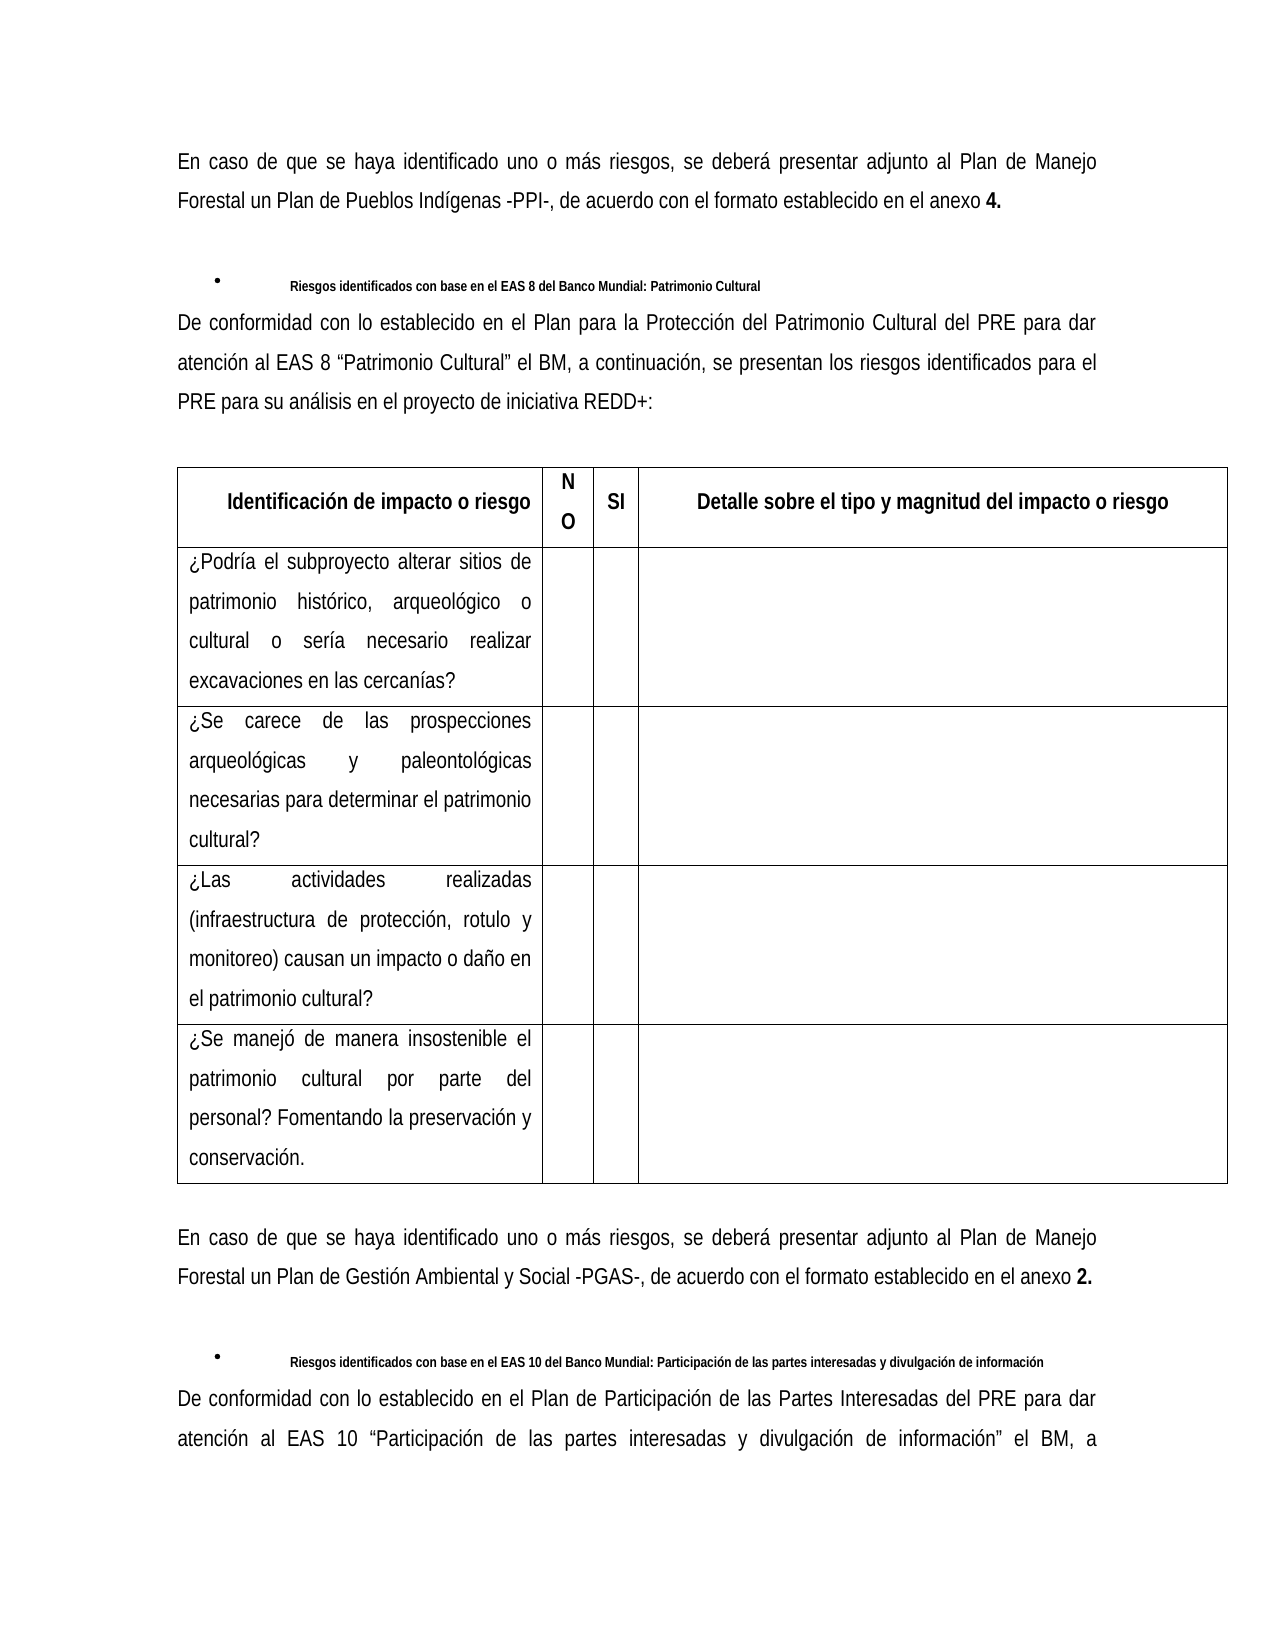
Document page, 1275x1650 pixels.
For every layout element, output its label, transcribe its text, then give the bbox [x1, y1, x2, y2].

table_cell [594, 1025, 638, 1183]
table_cell [639, 1025, 1227, 1183]
table_cell ¿Podría el subproyecto alterar sitios de patrimonio histórico, arqueológico o cultural o sería necesario realizar excavaciones en las cercanías? [178, 548, 542, 706]
table_cell [543, 866, 593, 1024]
text En caso de que se haya identificado uno o más riesgos, se deberá presentar adjunto al Plan de Manejo Forestal un Plan de Gestión Ambiental y Social -PGAS-, de acuerdo con el formato establecido en el anexo 2. [177, 1223, 1098, 1289]
text En caso de que se haya identificado uno o más riesgos, se deberá presentar adjunto al Plan de Manejo Forestal un Plan de Pueblos Indígenas -PPI-, de acuerdo con el formato establecido en el anexo 4. [177, 148, 1098, 213]
table_cell [639, 707, 1227, 865]
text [177, 1385, 1098, 1451]
list Riesgos identificados con base en el EAS 10 del Banco Mundial: Participación de las partes interesadas y divulgación de información [215, 1342, 1098, 1371]
table_cell [594, 707, 638, 865]
table_header Identificación de impacto o riesgo [178, 468, 542, 547]
table_cell [543, 707, 593, 865]
table_cell [594, 866, 638, 1024]
table_header NO [543, 468, 593, 547]
table_cell ¿Se manejó de manera insostenible el patrimonio cultural por parte del personal? Fomentando la preservación y conservación. [178, 1025, 542, 1183]
text De conformidad con lo establecido en el Plan para la Protección del Patrimonio Cultural del PRE para dar atención al EAS 8 “Patrimonio Cultural” el BM, a continuación, se presentan los riesgos identificados para el PRE para su análisis en el proyecto de iniciativa REDD+: [177, 309, 1098, 414]
table_header SI [594, 468, 638, 547]
table_cell [639, 548, 1227, 706]
list Riesgos identificados con base en el EAS 8 del Banco Mundial: Patrimonio Cultural [215, 266, 1098, 295]
table_header Detalle sobre el tipo y magnitud del impacto o riesgo [639, 468, 1227, 547]
table_cell ¿Se carece de las prospecciones arqueológicas y paleontológicas necesarias para determinar el patrimonio cultural? [178, 707, 542, 865]
table_cell [543, 548, 593, 706]
table_cell ¿Las actividades realizadas (infraestructura de protección, rotulo y monitoreo) causan un impacto o daño en el patrimonio cultural? [178, 866, 542, 1024]
table_cell [594, 548, 638, 706]
table_cell [543, 1025, 593, 1183]
table_cell [639, 866, 1227, 1024]
